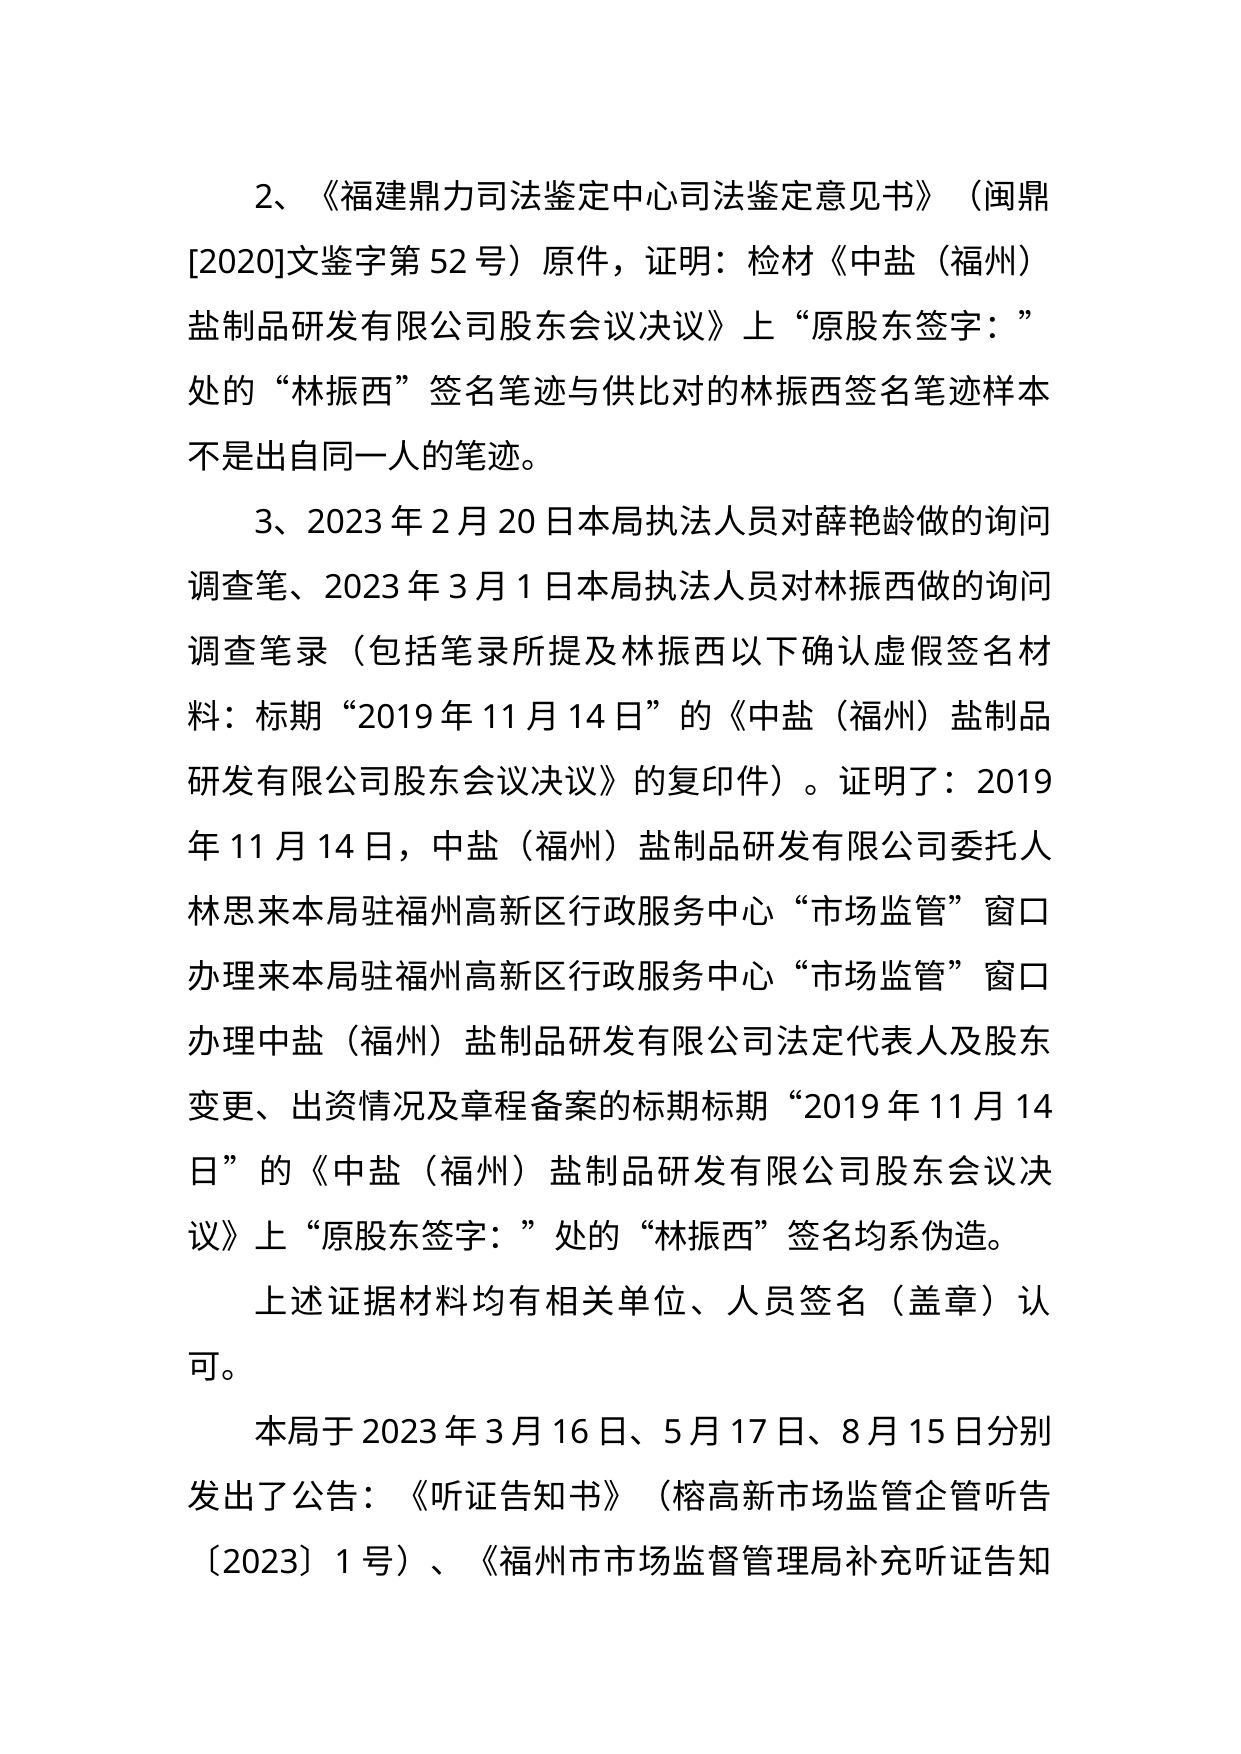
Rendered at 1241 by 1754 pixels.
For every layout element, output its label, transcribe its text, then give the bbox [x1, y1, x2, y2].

list 2023年2月20日本局执法人员对薛艳龄做的询问调查笔、2023年3月1日本局执法人员对林振西做的询问调查笔录（包括笔录所提及林振西以下确认虚假签名材料：标期“2019年11月14日”的《中盐（福州）盐制品研发有限公司股东会议决议》的复印件）。证明了：2019年11月14日，中盐（福州）盐制品研发有限公司委托人林思来本局驻福州高新区行政服务中心“市场监管”窗口办理来本局驻福州高新区行政服务中心“市场监管”窗口办理中盐（福州）盐制品研发有限公司法定代表人及股东变更、出资情况及章程备案的标期标期“2019年11月14日”的《中盐（福州）盐制品研发有限公司股东会议决议》上“原股东签字：”处的“林振西”签名均系伪造。 [187, 487, 1053, 1267]
list 《福建鼎力司法鉴定中心司法鉴定意见书》（闽鼎[2020]文鉴字第52号）原件，证明：检材《中盐（福州）盐制品研发有限公司股东会议决议》上“原股东签字：”处的“林振西”签名笔迹与供比对的林振西签名笔迹样本不是出自同一人的笔迹。 [187, 162, 1053, 487]
text 上述证据材料均有相关单位、人员签名（盖章）认可。 [187, 1267, 1053, 1397]
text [187, 1397, 1053, 1592]
